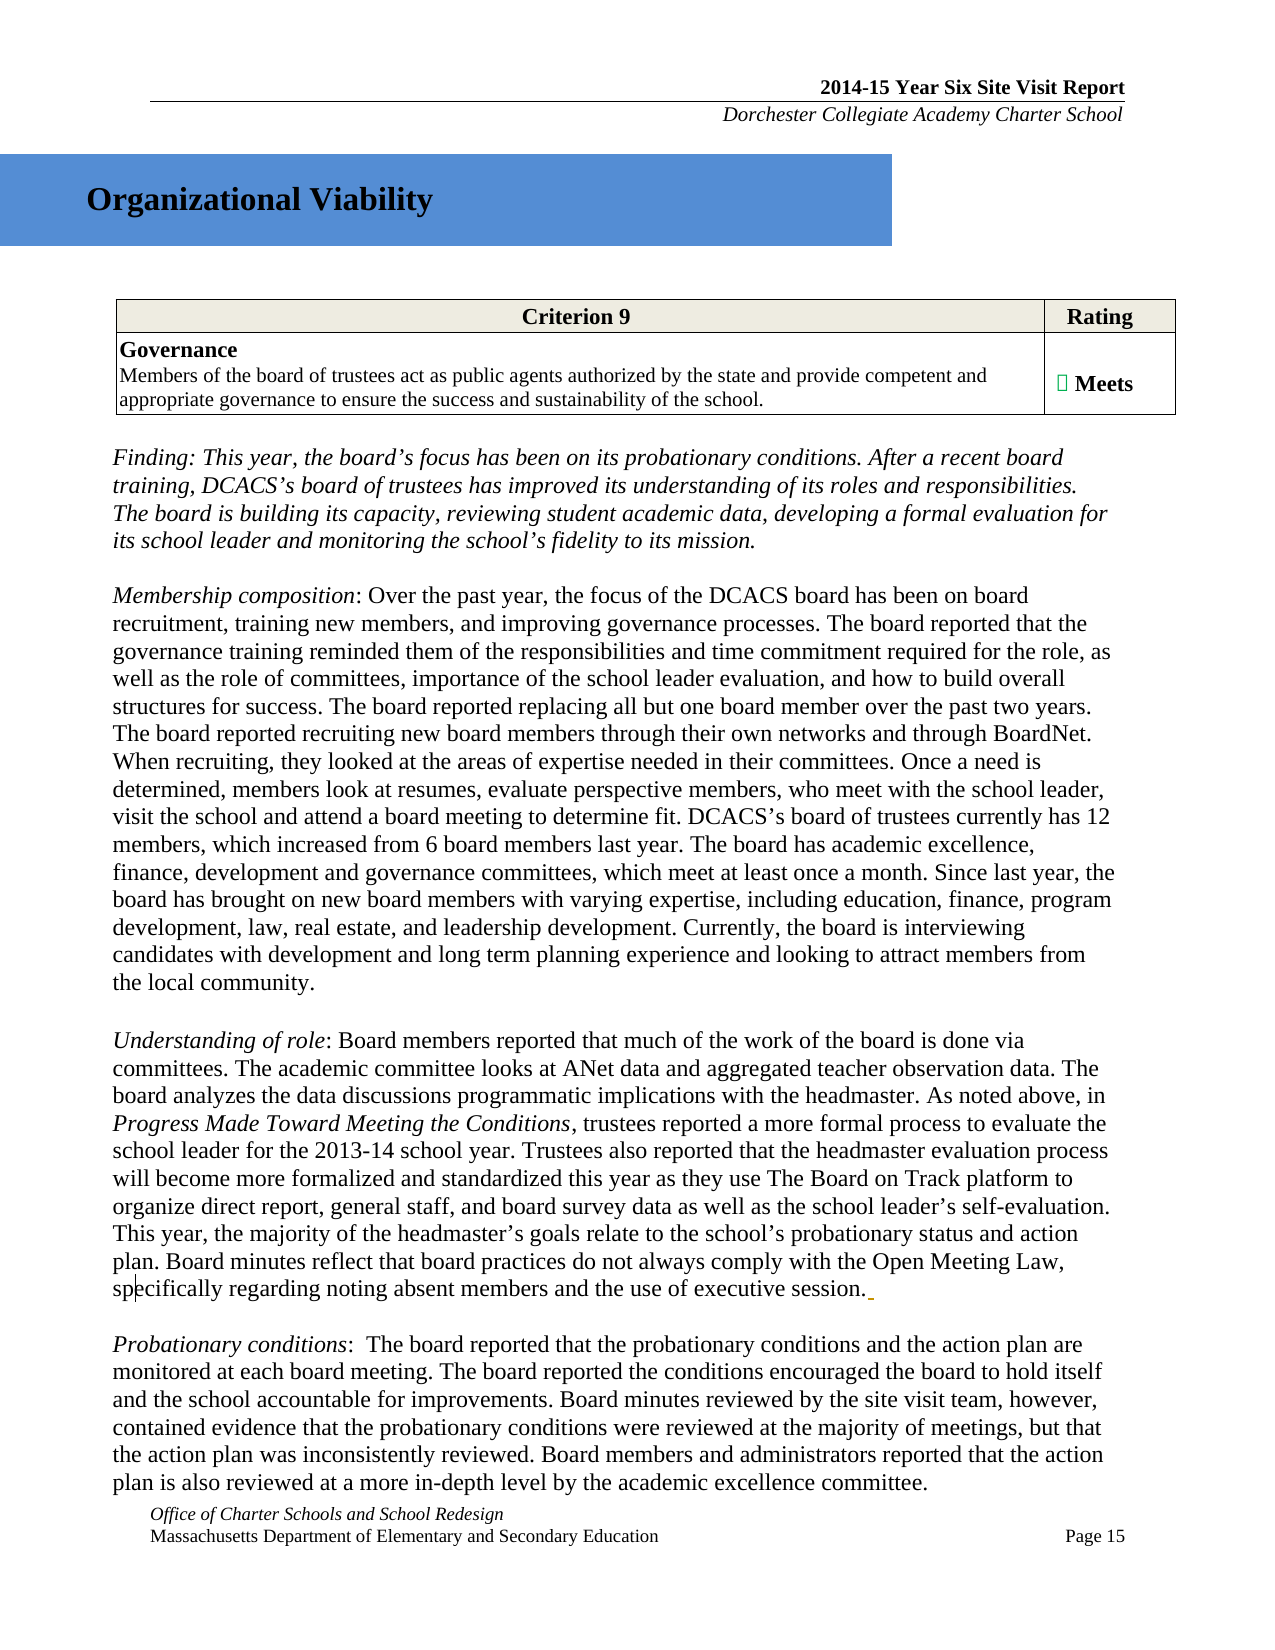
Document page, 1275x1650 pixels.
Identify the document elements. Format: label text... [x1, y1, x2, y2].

table_header Criterion 9 [117, 300, 1044, 332]
table_cell Governance Members of the board of trustees act as public agents authorized by the state and provide competent and appropriate governance to ensure the success and sustainability of the school. [117, 333, 1044, 414]
table_header Rating [1045, 300, 1175, 332]
text Membership composition: Over the past year, the focus of the DCACS board has been on board recruitment, training new members, and improving governance processes. The board reported that the governance training reminded them of the responsibilities and time commitment required for the role, as well as the role of committees, importance of the school leader evaluation, and how to build overall structures for success. The board reported replacing all but one board member over the past two years. The board reported recruiting new board members through their own networks and through BoardNet. When recruiting, they looked at the areas of expertise needed in their committees. Once a need is determined, members look at resumes, evaluate perspective members, who meet with the school leader, visit the school and attend a board meeting to determine fit. DCACS’s board of trustees currently has 12 members, which increased from 6 board members last year. The board has academic excellence, finance, development and governance committees, which meet at least once a month. Since last year, the board has brought on new board members with varying expertise, including education, finance, program development, law, real estate, and leadership development. Currently, the board is interviewing candidates with development and long term planning experience and looking to attract members from the local community. [112, 581, 1117, 996]
table_header Organizational Viability [0, 154, 892, 246]
text Finding: This year, the board’s focus has been on its probationary conditions. After a recent board training, DCACS’s board of trustees has improved its understanding of its roles and responsibilities. The board is building its capacity, reviewing student academic data, developing a formal evaluation for its school leader and monitoring the school’s fidelity to its mission. [112, 443, 1117, 554]
table_cell  Meets [1045, 333, 1175, 414]
text Probationary conditions: The board reported that the probationary conditions and the action plan are monitored at each board meeting. The board reported the conditions encouraged the board to hold itself and the school accountable for improvements. Board minutes reviewed by the site visit team, however, contained evidence that the probationary conditions were reviewed at the majority of meetings, but that the action plan was inconsistently reviewed. Board members and administrators reported that the action plan is also reviewed at a more in-depth level by the academic excellence committee. [112, 1330, 1117, 1495]
text Understanding of role: Board members reported that much of the work of the board is done via committees. The academic committee looks at ANet data and aggregated teacher observation data. The board analyzes the data discussions programmatic implications with the headmaster. As noted above, in Progress Made Toward Meeting the Conditions, trustees reported a more formal process to evaluate the school leader for the 2013-14 school year. Trustees also reported that the headmaster evaluation process will become more formalized and standardized this year as they use The Board on Track platform to organize direct report, general staff, and board survey data as well as the school leader’s self-evaluation. This year, the majority of the headmaster’s goals relate to the school’s probationary status and action plan. Board minutes reflect that board practices do not always comply with the Open Meeting Law, specifically regarding noting absent members and the use of executive session. [112, 1026, 1117, 1302]
